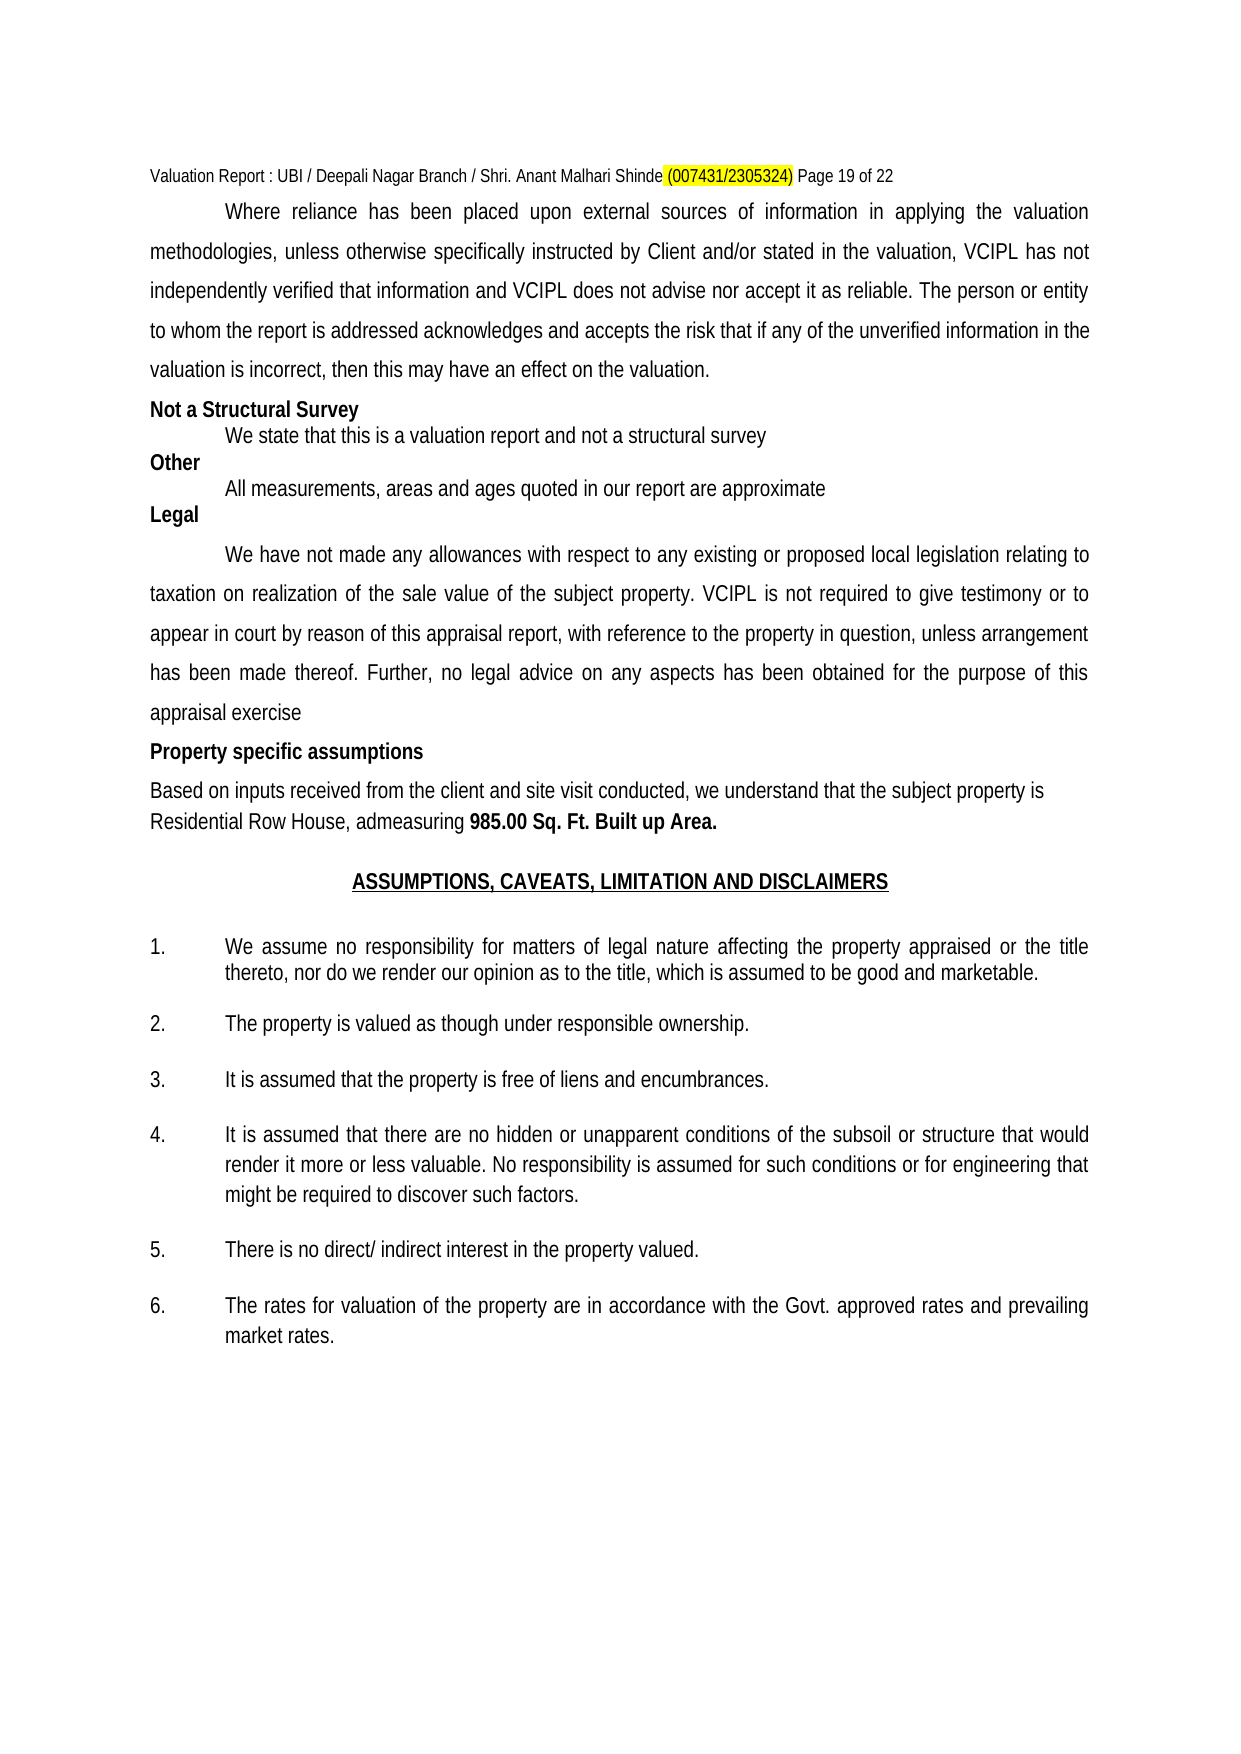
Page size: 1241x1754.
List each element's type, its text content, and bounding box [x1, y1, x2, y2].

text Property specific assumptions [150, 738, 1090, 764]
text 2. The property is valued as though under responsible ownership. [150, 1010, 1090, 1037]
text All measurements, areas and ages quoted in our report are approximate [150, 475, 1090, 501]
text Legal [150, 501, 1090, 527]
text ASSUMPTIONS, CAVEATS, LIMITATION AND DISCLAIMERS [150, 868, 1090, 894]
text 4. It is assumed that there are no hidden or unapparent conditions of the subsoil or structure that would render it more or less valuable. No responsibility is assumed for such conditions or for engineering that might be required to discover such factors. [150, 1121, 1090, 1207]
text We state that this is a valuation report and not a structural survey [150, 422, 1090, 448]
text 1. We assume no responsibility for matters of legal nature affecting the property appraised or the title thereto, nor do we render our opinion as to the title, which is assumed to be good and marketable. [150, 933, 1090, 985]
text Based on inputs received from the client and site visit conducted, we understand that the subject property is Residential Row House, admeasuring 985.00 Sq. Ft. Built up Area. [150, 777, 1090, 834]
text Not a Structural Survey [150, 396, 1090, 422]
text Where reliance has been placed upon external sources of information in applying the valuation methodologies, unless otherwise specifically instructed by Client and/or stated in the valuation, VCIPL has not independently verified that information and VCIPL does not advise nor accept it as reliable. The person or entity to whom the report is addressed acknowledges and accepts the risk that if any of the unverified information in the valuation is incorrect, then this may have an effect on the valuation. [150, 198, 1090, 383]
text 6. The rates for valuation of the property are in accordance with the Govt. approved rates and prevailing market rates. [150, 1292, 1090, 1348]
text 5. There is no direct/ indirect interest in the property valued. [150, 1236, 1090, 1263]
text Other [150, 448, 1090, 475]
text We have not made any allowances with respect to any existing or proposed local legislation relating to taxation on realization of the sale value of the subject property. VCIPL is not required to give testimony or to appear in court by reason of this appraisal report, with reference to the property in question, unless arrangement has been made thereof. Further, no legal advice on any aspects has been obtained for the purpose of this appraisal exercise [150, 541, 1090, 725]
text 3. It is assumed that the property is free of liens and encumbrances. [150, 1066, 1090, 1092]
